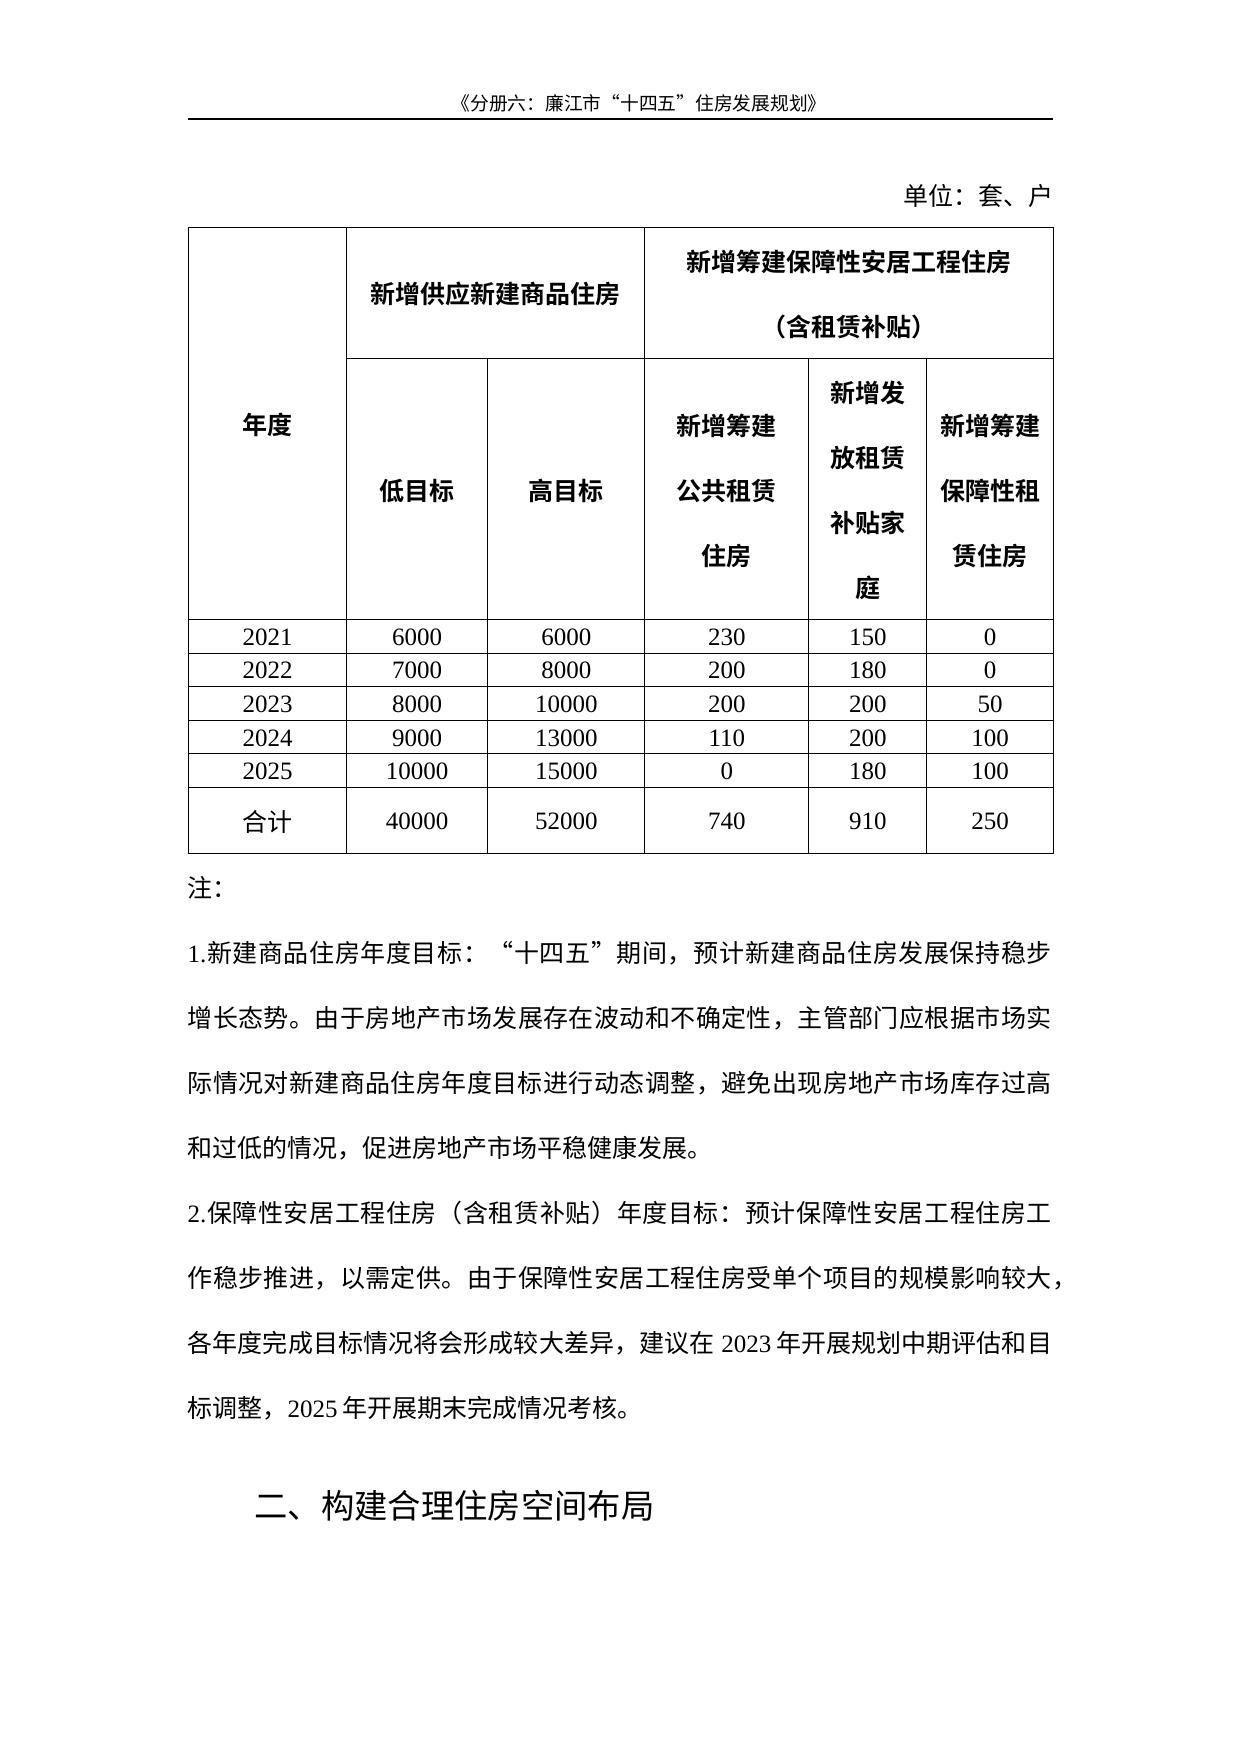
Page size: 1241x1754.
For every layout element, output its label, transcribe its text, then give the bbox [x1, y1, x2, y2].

table_cell 100 [927, 721, 1053, 753]
table_cell 10000 [488, 687, 644, 720]
table_cell 2021 [189, 620, 346, 653]
table_cell 高目标 [488, 359, 644, 619]
table_header 新增供应新建商品住房 [347, 228, 644, 358]
table_cell 10000 [347, 754, 487, 787]
table_cell 230 [645, 620, 808, 653]
text 1.新建商品住房年度目标：“十四五”期间，预计新建商品住房发展保持稳步增长态势。由于房地产市场发展存在波动和不确定性，主管部门应根据市场实际情况对新建商品住房年度目标进行动态调整，避免出现房地产市场库存过高和过低的情况，促进房地产市场平稳健康发展。 [187, 919, 1053, 1179]
table_cell 100 [927, 754, 1053, 787]
table_cell 15000 [488, 754, 644, 787]
table_cell 200 [809, 721, 926, 753]
table_cell 8000 [347, 687, 487, 720]
table_cell 6000 [488, 620, 644, 653]
table_cell 200 [645, 687, 808, 720]
table_cell 150 [809, 620, 926, 653]
table_cell 低目标 [347, 359, 487, 619]
table_cell 新增筹建 公共租赁 住房 [645, 359, 808, 619]
table_cell 110 [645, 721, 808, 753]
table_cell 新增筹建保障性租赁住房 [927, 359, 1053, 619]
table_cell 新增发放租赁补贴家庭 [809, 359, 926, 619]
table_cell 2022 [189, 654, 346, 686]
table_cell 200 [809, 687, 926, 720]
text 注： [187, 854, 1053, 919]
table_cell 7000 [347, 654, 487, 686]
table_cell 6000 [347, 620, 487, 653]
table_cell 2023 [189, 687, 346, 720]
table_cell 180 [809, 754, 926, 787]
table_cell 50 [927, 687, 1053, 720]
table_cell 9000 [347, 721, 487, 753]
text 二、构建合理住房空间布局 [187, 1471, 1053, 1536]
table_header 年度 [189, 228, 346, 619]
table_cell 200 [645, 654, 808, 686]
table_cell 910 [809, 788, 926, 853]
table_cell 0 [927, 654, 1053, 686]
table_cell 2024 [189, 721, 346, 753]
table_cell 40000 [347, 788, 487, 853]
table_cell 13000 [488, 721, 644, 753]
table_header 新增筹建保障性安居工程住房 （含租赁补贴） [645, 228, 1053, 358]
table_cell 250 [927, 788, 1053, 853]
table_cell 0 [927, 620, 1053, 653]
text 2.保障性安居工程住房（含租赁补贴）年度目标：预计保障性安居工程住房工作稳步推进，以需定供。由于保障性安居工程住房受单个项目的规模影响较大，各年度完成目标情况将会形成较大差异，建议在2023年开展规划中期评估和目标调整，2025年开展期末完成情况考核。 [187, 1179, 1053, 1439]
text 单位：套、户 [187, 162, 1053, 227]
table_cell 0 [645, 754, 808, 787]
table_cell 合计 [189, 788, 346, 853]
table_cell 740 [645, 788, 808, 853]
table_cell 8000 [488, 654, 644, 686]
table_cell 52000 [488, 788, 644, 853]
table_cell 2025 [189, 754, 346, 787]
table_cell 180 [809, 654, 926, 686]
